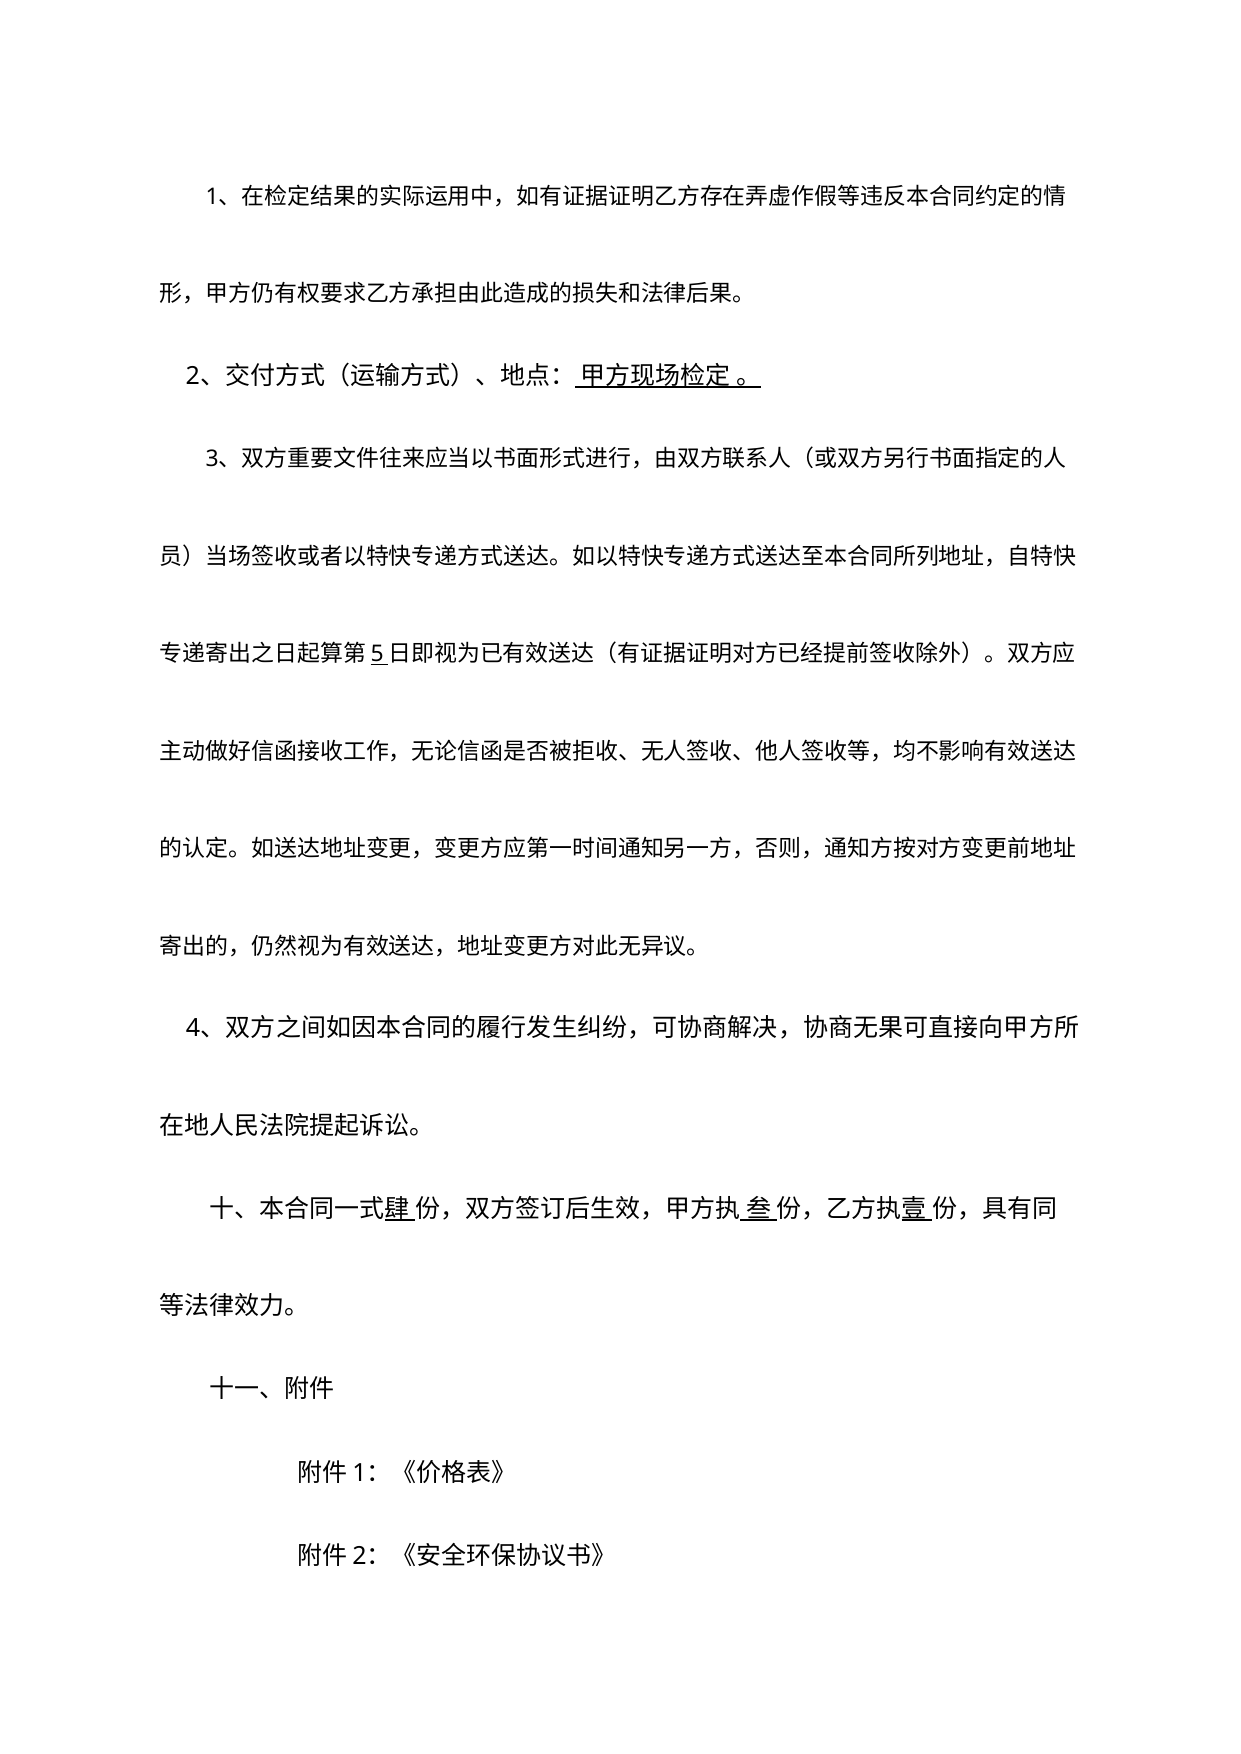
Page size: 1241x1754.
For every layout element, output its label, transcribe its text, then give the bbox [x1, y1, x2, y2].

text 4、双方之间如因本合同的履行发生纠纷，可协商解决，协商无果可直接向甲方所在地人民法院提起诉讼。 [159, 993, 1081, 1156]
text 附件1：《价格表》 [159, 1438, 1081, 1503]
text 附件2：《安全环保协议书》 [159, 1521, 1081, 1586]
text 3、双方重要文件往来应当以书面形式进行，由双方联系人（或双方另行书面指定的人员）当场签收或者以特快专递方式送达。如以特快专递方式送达至本合同所列地址，自特快专递寄出之日起算第5日即视为已有效送达（有证据证明对方已经提前签收除外）。双方应主动做好信函接收工作，无论信函是否被拒收、无人签收、他人签收等，均不影响有效送达的认定。如送达地址变更，变更方应第一时间通知另一方，否则，通知方按对方变更前地址寄出的，仍然视为有效送达，地址变更方对此无异议。 [159, 424, 1081, 977]
text 十一、附件 [159, 1354, 1081, 1419]
text 十、本合同一式肆 份，双方签订后生效，甲方执 叁 份，乙方执壹 份，具有同等法律效力。 [159, 1174, 1081, 1336]
text 1、在检定结果的实际运用中，如有证据证明乙方存在弄虚作假等违反本合同约定的情形，甲方仍有权要求乙方承担由此造成的损失和法律后果。 [159, 162, 1081, 324]
text 2、交付方式（运输方式）、地点： 甲方现场检定 。 [159, 341, 1081, 406]
